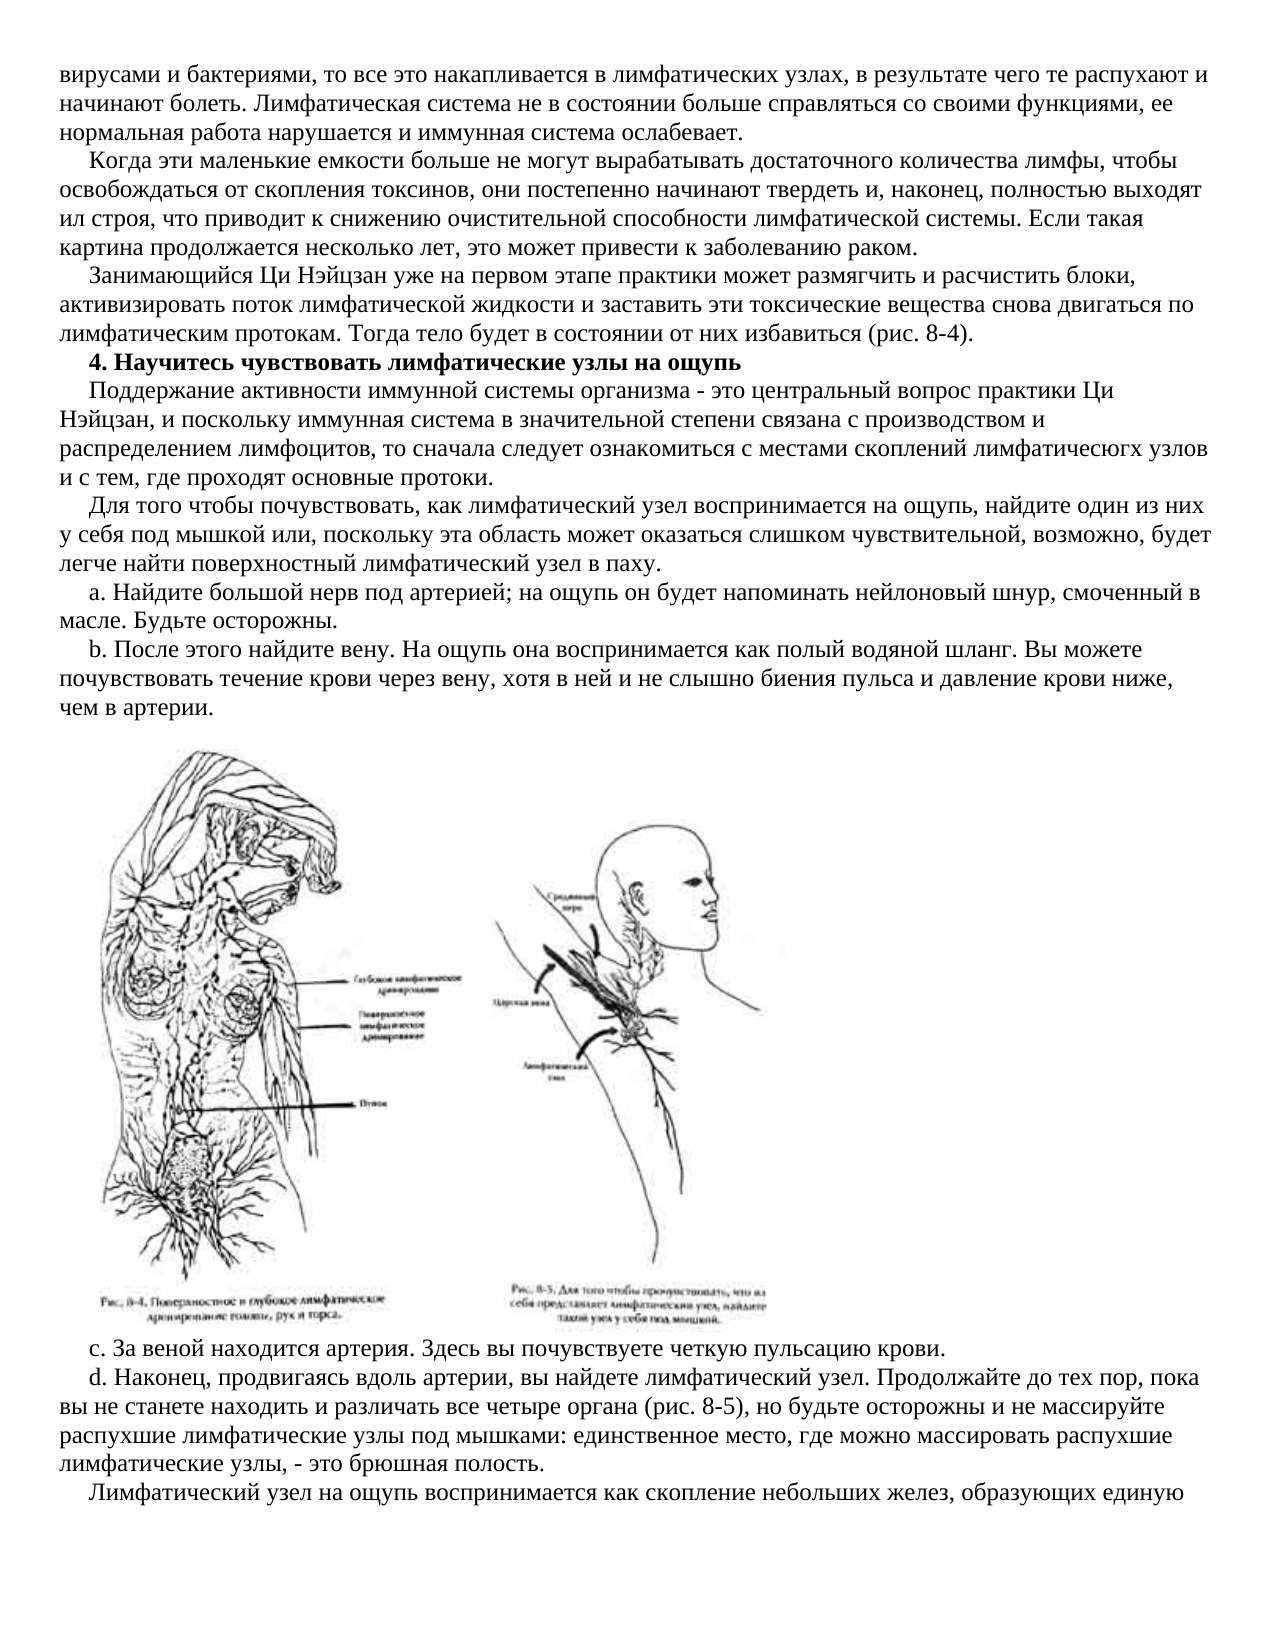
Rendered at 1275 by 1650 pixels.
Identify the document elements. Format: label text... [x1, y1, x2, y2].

picture [88, 748, 792, 1334]
text d. Наконец, продвигаясь вдоль артерии, вы найдете лимфатический узел. Продолжайте до тех пор, пока вы не станете находить и различать все четыре органа (рис. 8-5), но будьте осторожны и не массируйте распухшие лимфатические узлы под мышками: единственное место, где можно массировать распухшие лимфатические узлы, - это брюшная полость. [59, 1362, 1216, 1477]
text Занимающийся Ци Нэйцзан уже на первом этапе практики может размягчить и расчистить блоки, активизировать поток лимфатической жидкости и заставить эти токсические вещества снова двигаться по лимфатическим протокам. Тогда тело будет в состоянии от них избавиться (рис. 8-4). [59, 260, 1216, 347]
text 4. Научитесь чувствовать лимфатические узлы на ощупь [59, 347, 1216, 375]
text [59, 1477, 1216, 1506]
text Когда эти маленькие емкости больше не могут вырабатывать достаточного количества лимфы, чтобы освобождаться от скопления токсинов, они постепенно начинают твердеть и, наконец, полностью выходят ил строя, что приводит к снижению очистительной способности лимфатической системы. Если такая картина продолжается несколько лет, это может привести к заболеванию раком. [59, 145, 1216, 260]
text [59, 59, 1216, 145]
text Поддержание активности иммунной системы организма - это центральный вопрос практики Ци Нэйцзан, и поскольку иммунная система в значительной степени связана с производством и распределением лимфоцитов, то сначала следует ознакомиться с местами скоплений лимфатичесюгх узлов и с тем, где проходят основные протоки. [59, 375, 1216, 490]
text c. За веной находится артерия. Здесь вы почувствуете четкую пульсацию крови. [59, 1333, 1216, 1362]
text Для того чтобы почувствовать, как лимфатический узел воспринимается на ощупь, найдите один из них у себя под мышкой или, поскольку эта область может оказаться слишком чувствительной, возможно, будет легче найти поверхностный лимфатический узел в паху. [59, 490, 1216, 577]
text b. После этого найдите вену. На ощупь она воспринимается как полый водяной шланг. Вы можете почувствовать течение крови через вену, хотя в ней и не слышно биения пульса и давление крови ниже, чем в артерии. [59, 634, 1216, 720]
text a. Найдите большой нерв под артерией; на ощупь он будет напоминать нейлоновый шнур, смоченный в масле. Будьте осторожны. [59, 577, 1216, 634]
